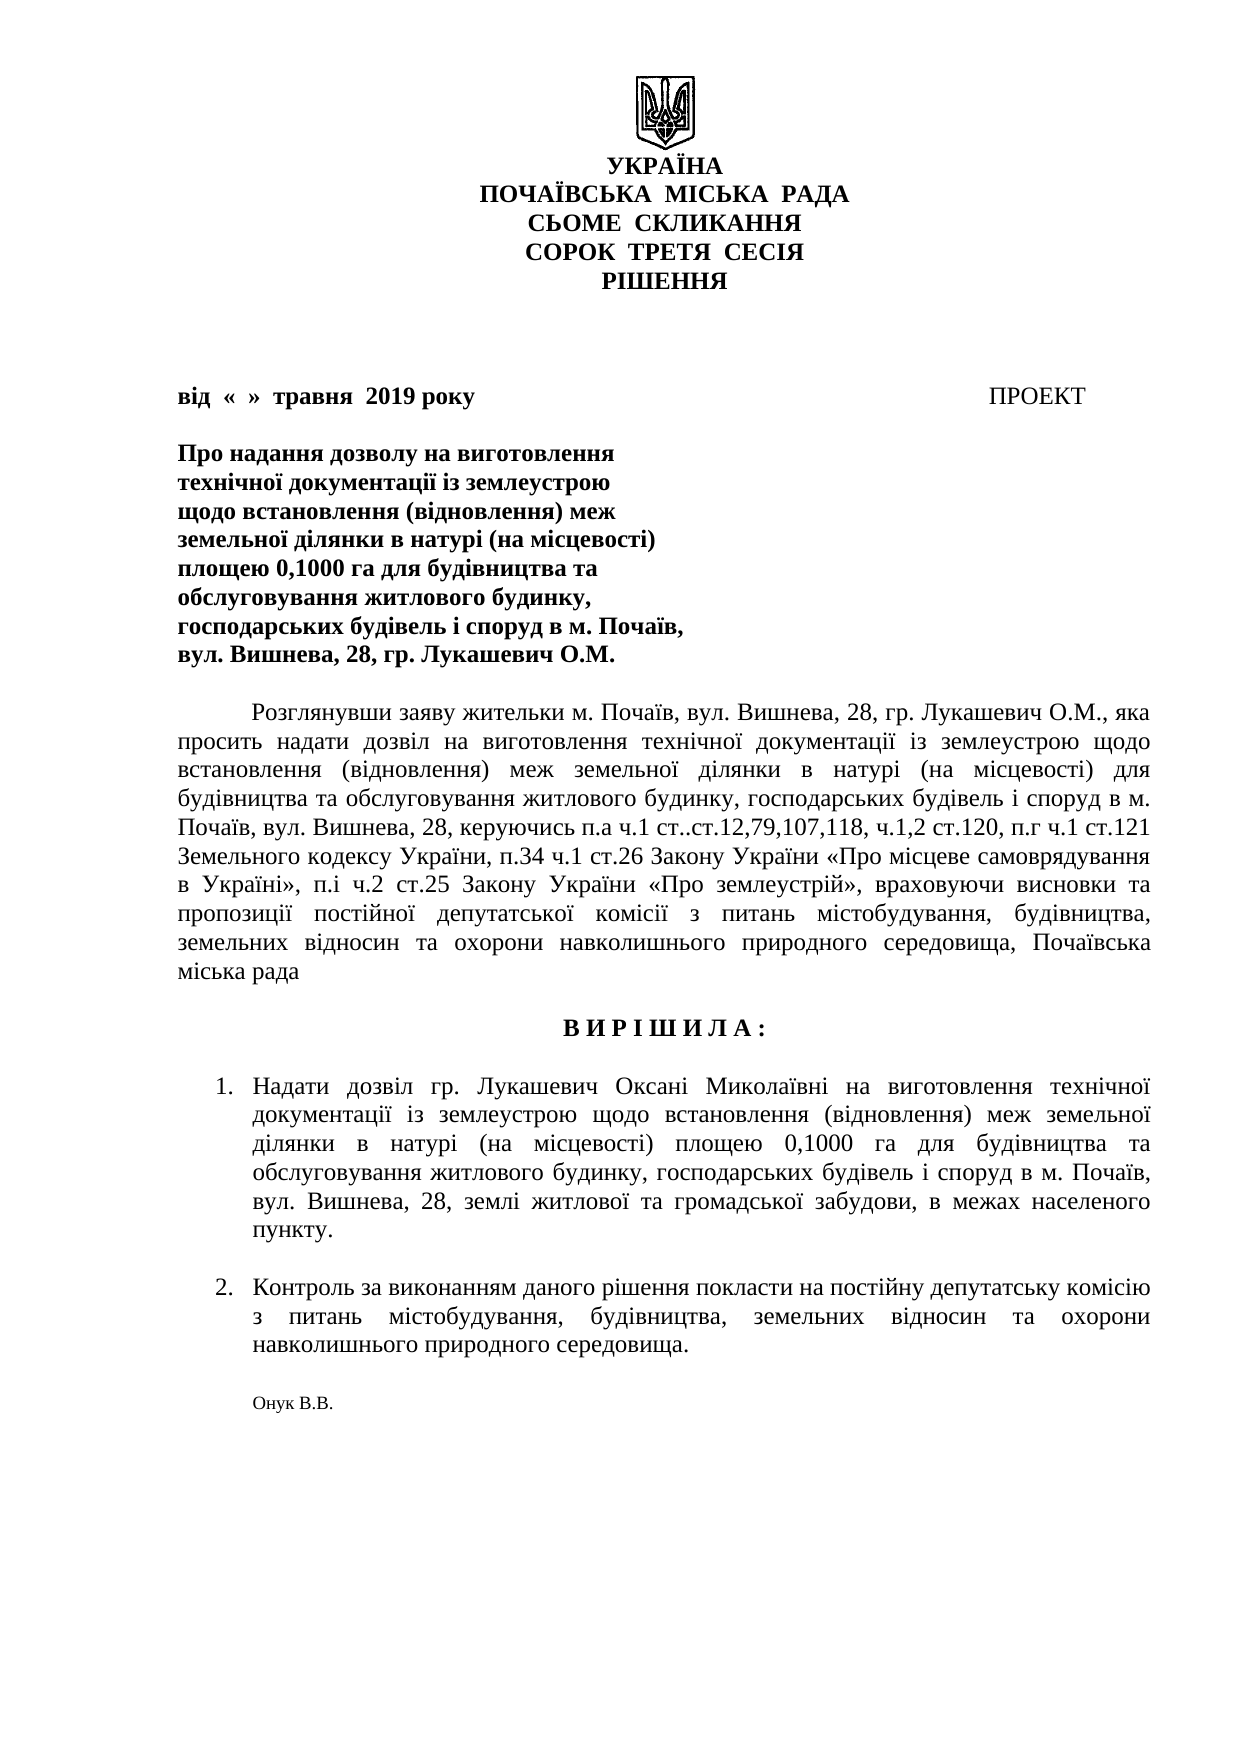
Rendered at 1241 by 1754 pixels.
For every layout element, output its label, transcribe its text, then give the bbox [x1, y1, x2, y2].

text господарських будівель і споруд в м. Почаїв, [177, 611, 1152, 639]
text від « » травня 2019 року ПРОЕКТ [177, 381, 1152, 409]
text щодо встановлення (відновлення) меж [177, 496, 1152, 524]
text обслуговування житлового будинку, [177, 582, 1152, 611]
list Контроль за виконанням даного рішення покласти на постійну депутатську комісію з питань містобудування, будівництва, земельних відносин та охорони навколишнього природного середовища. [215, 1272, 1152, 1358]
text земельної ділянки в натурі (на місцевості) [177, 524, 1152, 553]
text вул. Вишнева, 28, гр. Лукашевич О.М. [177, 639, 1152, 668]
picture [630, 73, 699, 151]
text Про надання дозволу на виготовлення [177, 438, 1152, 467]
text В И Р І Ш И Л А : [177, 1013, 1152, 1042]
text площею 0,1000 га для будівництва та [177, 553, 1152, 582]
text технічної документації із землеустрою [177, 467, 1152, 496]
text Розглянувши заяву жительки м. Почаїв, вул. Вишнева, 28, гр. Лукашевич О.М., яка просить надати дозвіл на виготовлення технічної документації із землеустрою щодо встановлення (відновлення) меж земельної ділянки в натурі (на місцевості) для будівництва та обслуговування житлового будинку, господарських будівель і споруд в м. Почаїв, вул. Вишнева, 28, керуючись п.а ч.1 ст..ст.12,79,107,118, ч.1,2 ст.120, п.г ч.1 ст.121 Земельного кодексу України, п.34 ч.1 ст.26 Закону України «Про місцеве самоврядування в Україні», п.і ч.2 ст.25 Закону України «Про землеустрій», враховуючи висновки та пропозиції постійної депутатської комісії з питань містобудування, будівництва, земельних відносин та охорони навколишнього природного середовища, Почаївська міська рада [177, 697, 1152, 984]
list Надати дозвіл гр. Лукашевич Оксані Миколаївні на виготовлення технічної документації із землеустрою щодо встановлення (відновлення) меж земельної ділянки в натурі (на місцевості) площею 0,1000 га для будівництва та обслуговування житлового будинку, господарських будівель і споруд в м. Почаїв, вул. Вишнева, 28, землі житлової та громадської забудови, в межах населеного пункту. [215, 1071, 1152, 1243]
list Онук В.В. [252, 1392, 1152, 1413]
